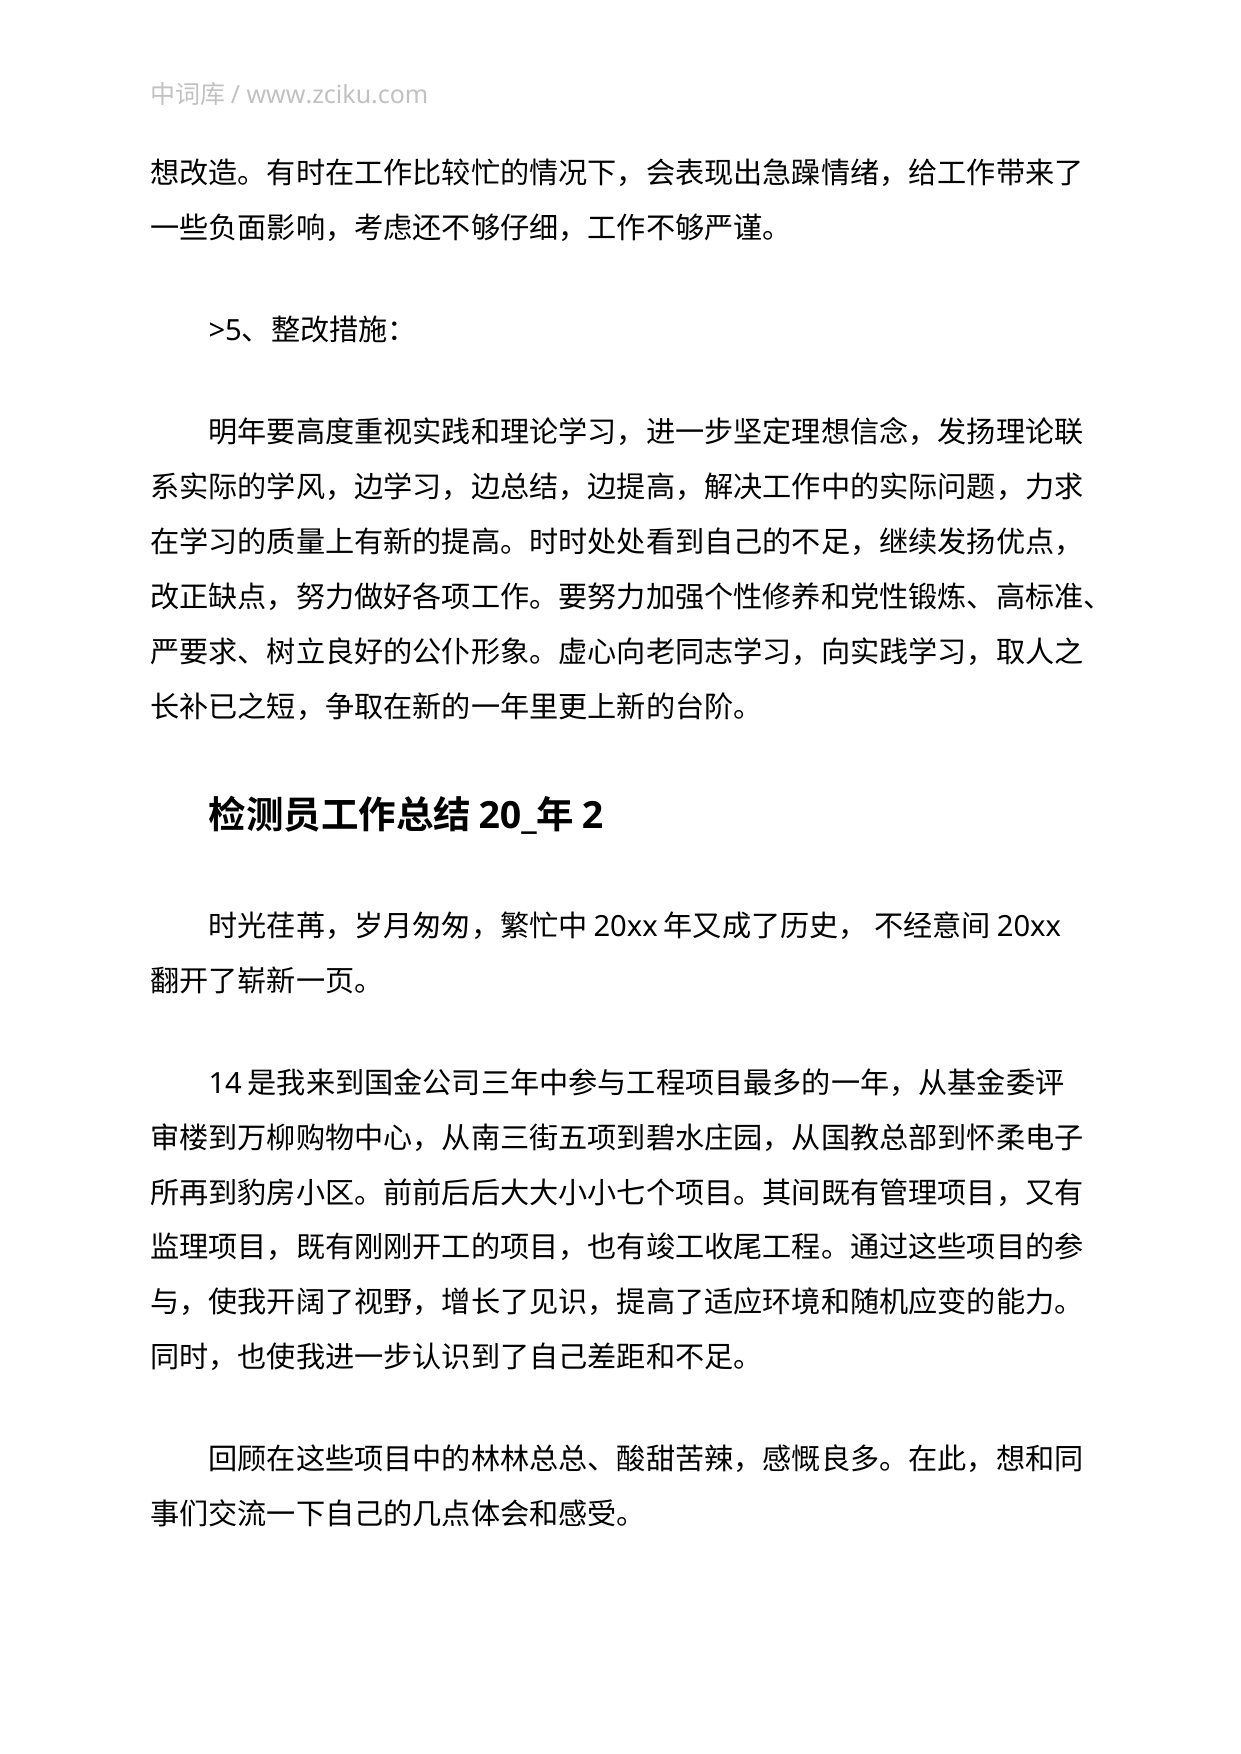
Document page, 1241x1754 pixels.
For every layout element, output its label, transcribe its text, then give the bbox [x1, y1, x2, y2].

text >5、整改措施： [150, 307, 1090, 349]
text 回顾在这些项目中的林林总总、酸甜苦辣，感慨良多。在此，想和同事们交流一下自己的几点体会和感受。 [150, 1436, 1090, 1533]
text 14是我来到国金公司三年中参与工程项目最多的一年，从基金委评审楼到万柳购物中心，从南三街五项到碧水庄园，从国教总部到怀柔电子所再到豹房小区。前前后后大大小小七个项目。其间既有管理项目，又有监理项目，既有刚刚开工的项目，也有竣工收尾工程。通过这些项目的参与，使我开阔了视野，增长了见识，提高了适应环境和随机应变的能力。同时，也使我进一步认识到了自己差距和不足。 [150, 1059, 1090, 1376]
text 检测员工作总结20_年2 [150, 785, 1090, 839]
text 时光荏苒，岁月匆匆，繁忙中20xx年又成了历史， 不经意间20xx翻开了崭新一页。 [150, 902, 1090, 1000]
text 明年要高度重视实践和理论学习，进一步坚定理想信念，发扬理论联系实际的学风，边学习，边总结，边提高，解决工作中的实际问题，力求在学习的质量上有新的提高。时时处处看到自己的不足，继续发扬优点，改正缺点，努力做好各项工作。要努力加强个性修养和党性锻炼、高标准、严要求、树立良好的公仆形象。虚心向老同志学习，向实践学习，取人之长补已之短，争取在新的一年里更上新的台阶。 [150, 409, 1090, 725]
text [150, 150, 1090, 247]
